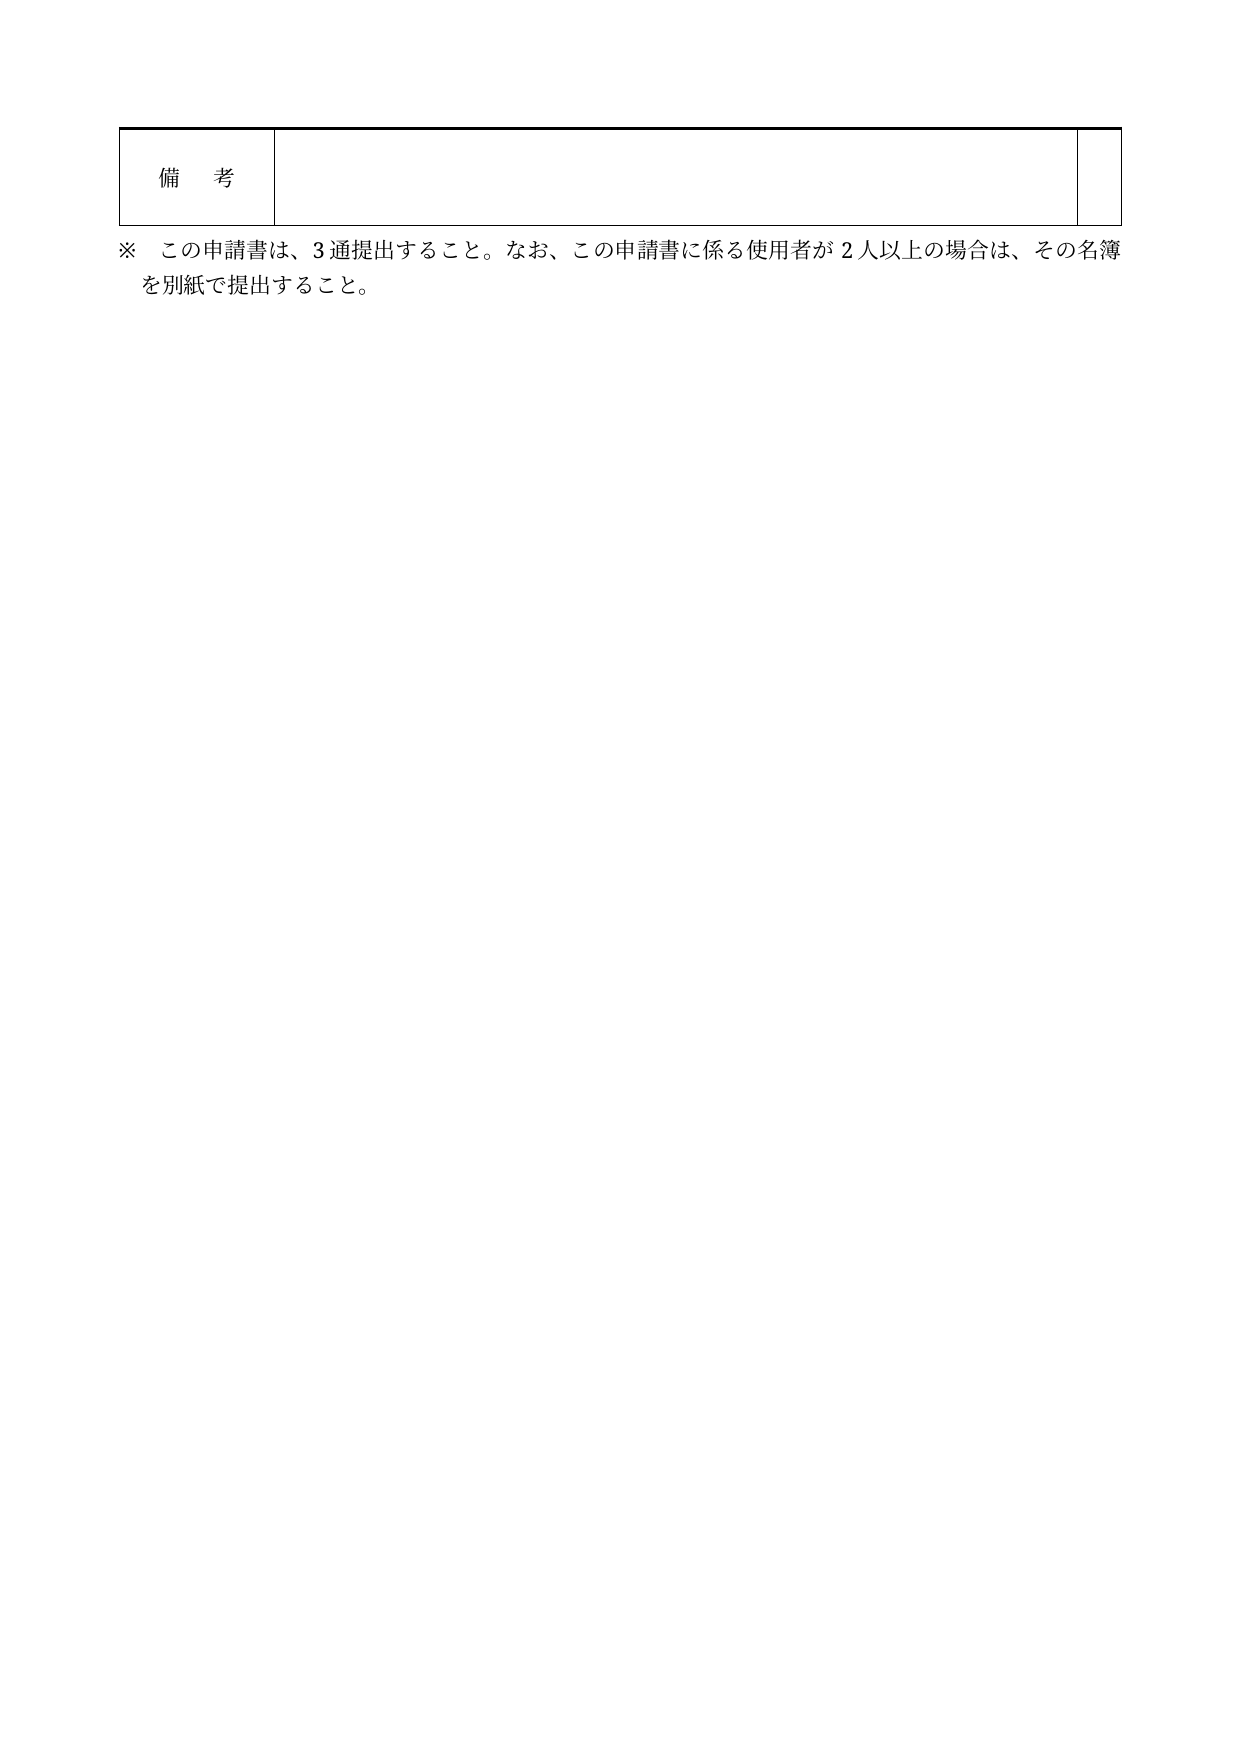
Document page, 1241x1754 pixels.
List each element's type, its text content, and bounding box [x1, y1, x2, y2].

text ※ この申請書は、3通提出すること。なお、この申請書に係る使用者が2人以上の場合は、その名簿を別紙で提出すること。 [118, 232, 1122, 302]
table_cell [1078, 130, 1121, 224]
table_cell [275, 130, 1077, 224]
table_cell 備考 [120, 130, 274, 224]
